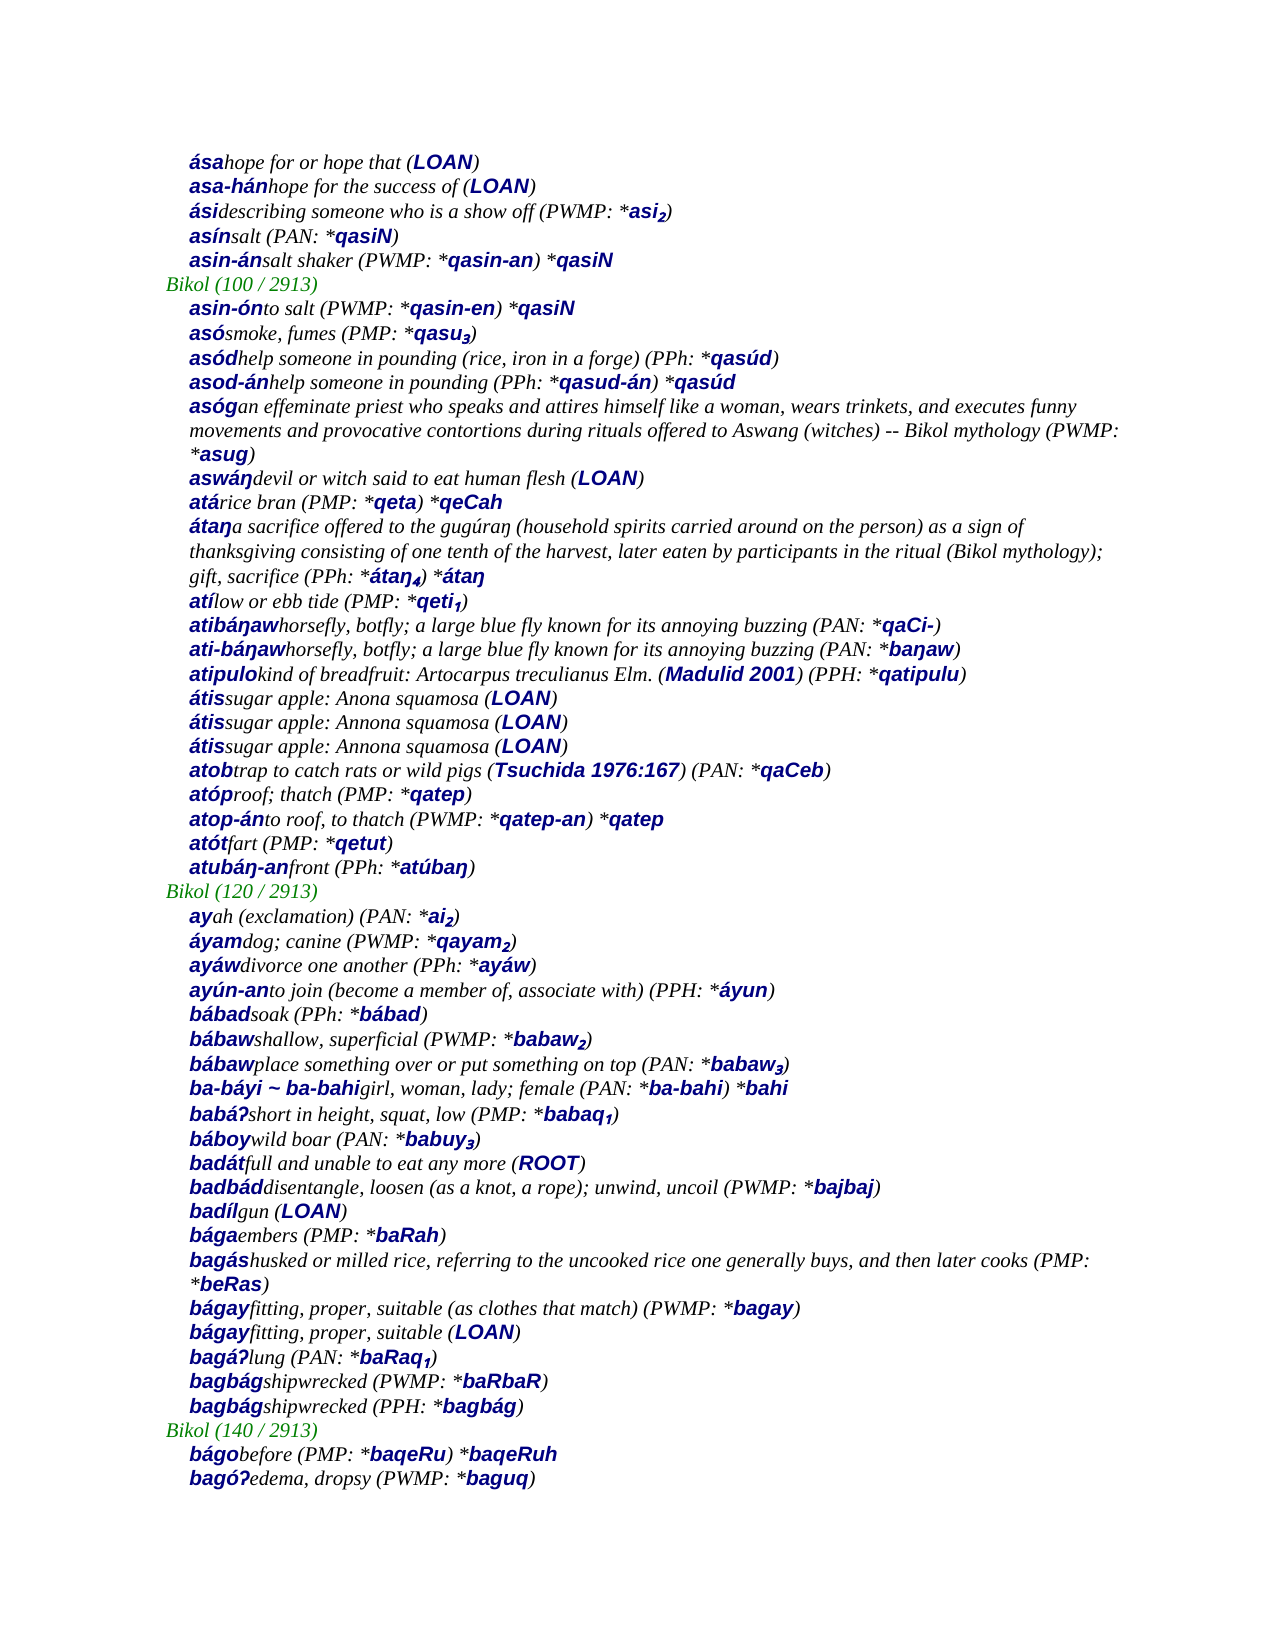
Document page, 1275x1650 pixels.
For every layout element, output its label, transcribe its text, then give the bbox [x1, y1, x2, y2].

text badbáddisentangle, loosen (as a knot, a rope); unwind, uncoil (PWMP: *bajbaj) [189, 1175, 1125, 1199]
text bágobefore (PMP: *baqeRu) *baqeRuh [189, 1442, 1125, 1466]
text badílgun (LOAN) [189, 1199, 1125, 1223]
text atubáŋ-anfront (PPh: *atúbaŋ) [189, 855, 1125, 879]
text átissugar apple: Annona squamosa (LOAN) [189, 710, 1125, 734]
text bagáshusked or milled rice, referring to the uncooked rice one generally buys, and then later cooks (PMP: *beRas) [189, 1247, 1125, 1296]
text asógan effeminate priest who speaks and attires himself like a woman, wears trinkets, and executes funny movements and provocative contortions during rituals offered to Aswang (witches) -- Bikol mythology (PWMP: *asug) [189, 394, 1125, 466]
text atílow or ebb tide (PMP: *qeti₁) [189, 588, 1125, 613]
text ati-báŋawhorsefly, botfly; a large blue fly known for its annoying buzzing (PAN: *baŋaw) [189, 637, 1125, 661]
text asínsalt (PAN: *qasiN) [189, 223, 1125, 248]
text bagóʔedema, dropsy (PWMP: *baguq) [189, 1466, 1125, 1490]
text bágayfitting, proper, suitable (LOAN) [189, 1320, 1125, 1344]
text Bikol (140 / 2913) [166, 1418, 1125, 1442]
text atóproof; thatch (PMP: *qatep) [189, 782, 1125, 806]
text asódhelp someone in pounding (rice, iron in a forge) (PPh: *qasúd) [189, 345, 1125, 369]
text babáʔshort in height, squat, low (PMP: *babaq₁) [189, 1100, 1125, 1126]
text ásahope for or hope that (LOAN) [189, 150, 1125, 174]
text ba-báyi ~ ba-bahigirl, woman, lady; female (PAN: *ba-bahi) *bahi [189, 1076, 1125, 1100]
text asin-ánsalt shaker (PWMP: *qasin-an) *qasiN [189, 248, 1125, 272]
text Bikol (120 / 2913) [166, 879, 1125, 903]
text bábawshallow, superficial (PWMP: *babaw₂) [189, 1026, 1125, 1051]
text atárice bran (PMP: *qeta) *qeCah [189, 490, 1125, 514]
text atótfart (PMP: *qetut) [189, 831, 1125, 855]
text asod-ánhelp someone in pounding (PPh: *qasud-án) *qasúd [189, 369, 1125, 394]
text ásidescribing someone who is a show off (PWMP: *asi₂) [189, 198, 1125, 223]
text bágayfitting, proper, suitable (as clothes that match) (PWMP: *bagay) [189, 1296, 1125, 1320]
text bágaembers (PMP: *baRah) [189, 1223, 1125, 1247]
text ayún-anto join (become a member of, associate with) (PPH: *áyun) [189, 977, 1125, 1002]
text báboywild boar (PAN: *babuy₃) [189, 1126, 1125, 1151]
text atibáŋawhorsefly, botfly; a large blue fly known for its annoying buzzing (PAN: *qaCi-) [189, 613, 1125, 637]
text ayáwdivorce one another (PPh: *ayáw) [189, 953, 1125, 977]
text bábawplace something over or put something on top (PAN: *babaw₃) [189, 1051, 1125, 1076]
text Bikol (100 / 2913) [166, 272, 1125, 296]
text aswáŋdevil or witch said to eat human flesh (LOAN) [189, 466, 1125, 490]
text bagbágshipwrecked (PPH: *bagbág) [189, 1393, 1125, 1418]
text asósmoke, fumes (PMP: *qasu₃) [189, 320, 1125, 345]
text atobtrap to catch rats or wild pigs (Tsuchida 1976:167) (PAN: *qaCeb) [189, 758, 1125, 782]
text áyamdog; canine (PWMP: *qayam₂) [189, 928, 1125, 953]
text átissugar apple: Anona squamosa (LOAN) [189, 686, 1125, 710]
text bagbágshipwrecked (PWMP: *baRbaR) [189, 1369, 1125, 1393]
text asin-ónto salt (PWMP: *qasin-en) *qasiN [189, 296, 1125, 320]
text asa-hánhope for the success of (LOAN) [189, 174, 1125, 198]
text bagáʔlung (PAN: *baRaq₁) [189, 1344, 1125, 1369]
text badátfull and unable to eat any more (ROOT) [189, 1151, 1125, 1175]
text atipulokind of breadfruit: Artocarpus treculianus Elm. (Madulid 2001) (PPH: *qatipulu) [189, 661, 1125, 686]
text bábadsoak (PPh: *bábad) [189, 1002, 1125, 1026]
text atop-ánto roof, to thatch (PWMP: *qatep-an) *qatep [189, 806, 1125, 831]
text átissugar apple: Annona squamosa (LOAN) [189, 734, 1125, 758]
text átaŋa sacrifice offered to the gugúraŋ (household spirits carried around on the person) as a sign of thanksgiving consisting of one tenth of the harvest, later eaten by participants in the ritual (Bikol mythology); gift, sacrifice (PPh: *átaŋ₄) *átaŋ [189, 514, 1125, 588]
text ayah (exclamation) (PAN: *ai₂) [189, 903, 1125, 928]
